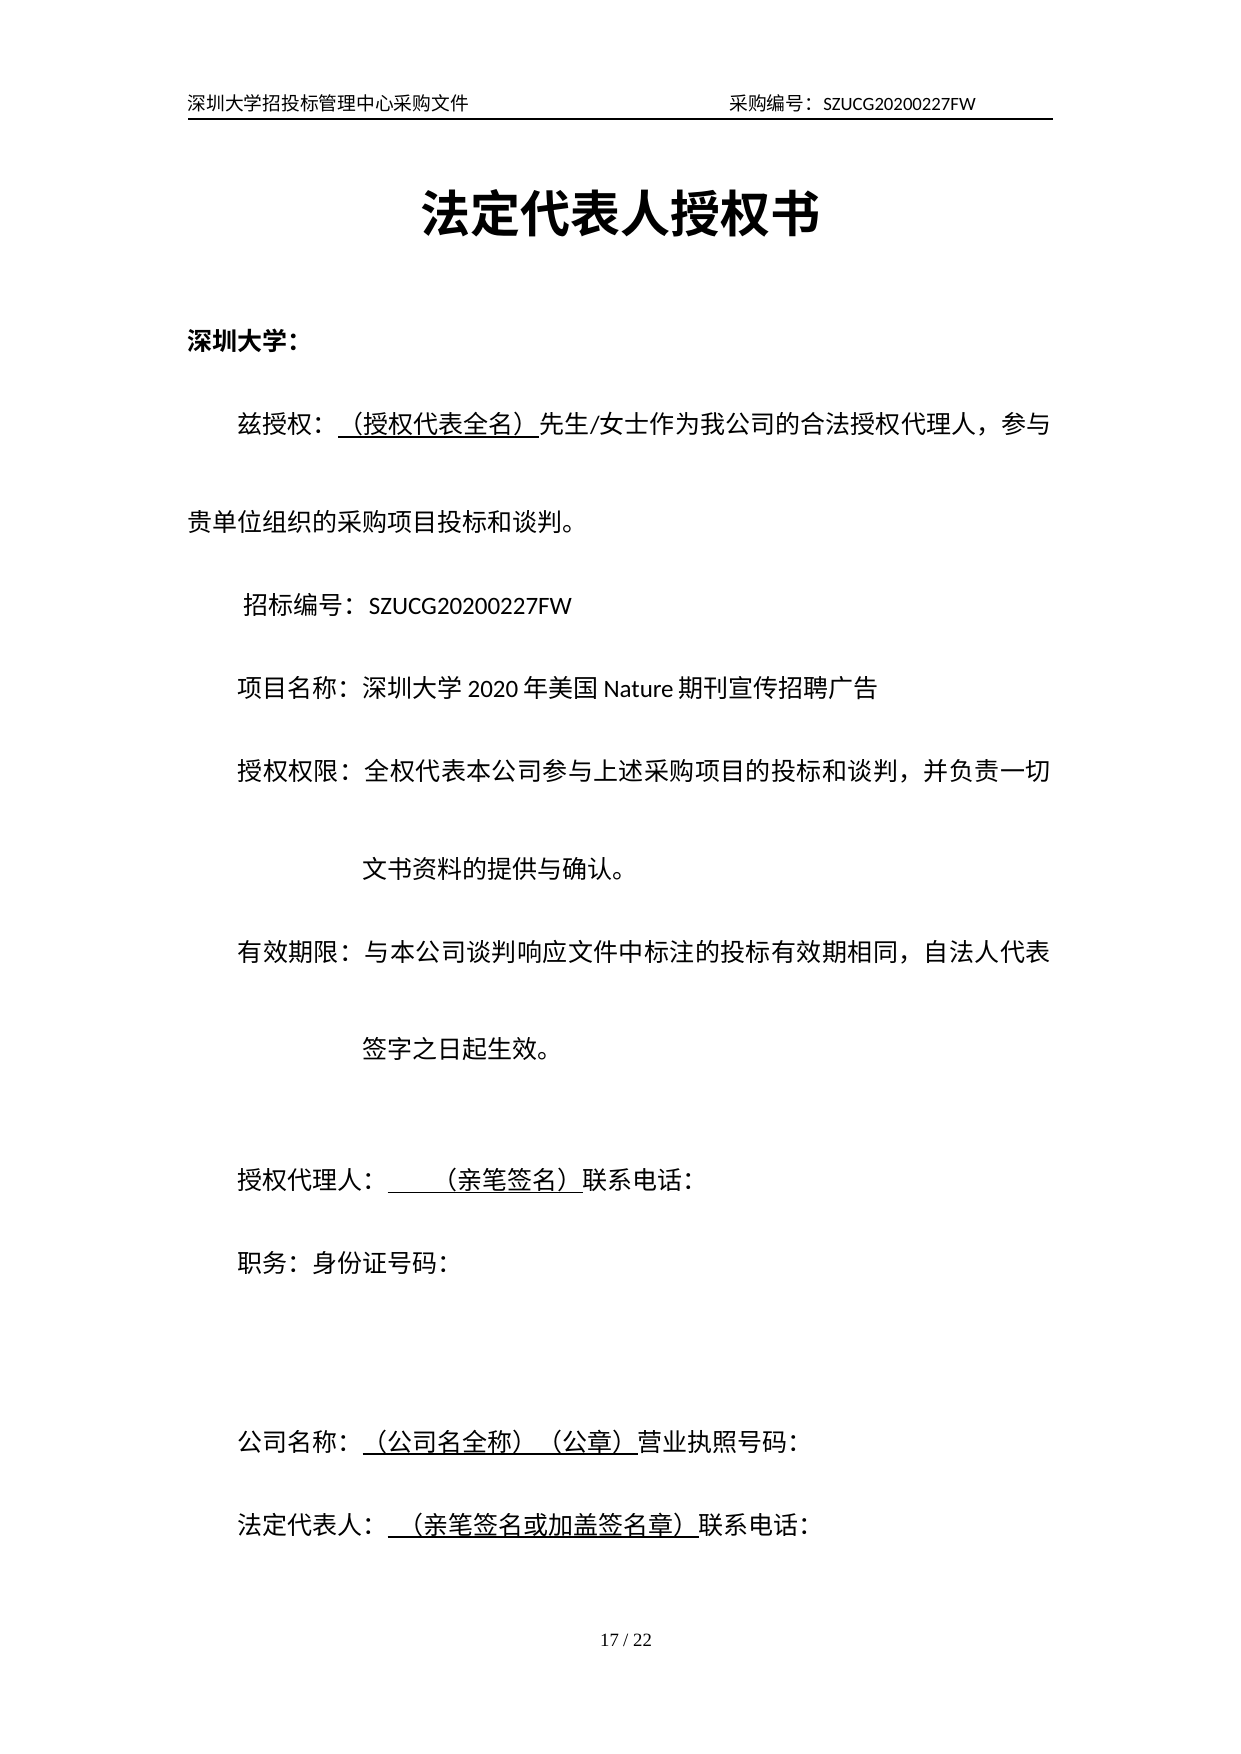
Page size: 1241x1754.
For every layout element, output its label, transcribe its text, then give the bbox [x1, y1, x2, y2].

text 招标编号：SZUCG20200227FW [187, 571, 1053, 636]
text 法定代表人授权书 [187, 162, 1053, 259]
text 职务：身份证号码： [187, 1229, 1053, 1294]
text 深圳大学： [187, 307, 1053, 372]
text 兹授权：（授权代表全名）先生/女士作为我公司的合法授权代理人，参与贵单位组织的采购项目投标和谈判。 [187, 390, 1053, 553]
text 项目名称：深圳大学2020年美国Nature期刊宣传招聘广告 [187, 654, 1053, 719]
text 法定代表人： （亲笔签名或加盖签名章）联系电话： [187, 1491, 1053, 1556]
text 公司名称：（公司名全称）（公章）营业执照号码： [187, 1408, 1053, 1473]
text 授权权限：全权代表本公司参与上述采购项目的投标和谈判，并负责一切文书资料的提供与确认。 [237, 737, 1053, 900]
text 授权代理人： （亲笔签名）联系电话： [187, 1146, 1053, 1211]
text 有效期限：与本公司谈判响应文件中标注的投标有效期相同，自法人代表签字之日起生效。 [237, 918, 1053, 1080]
